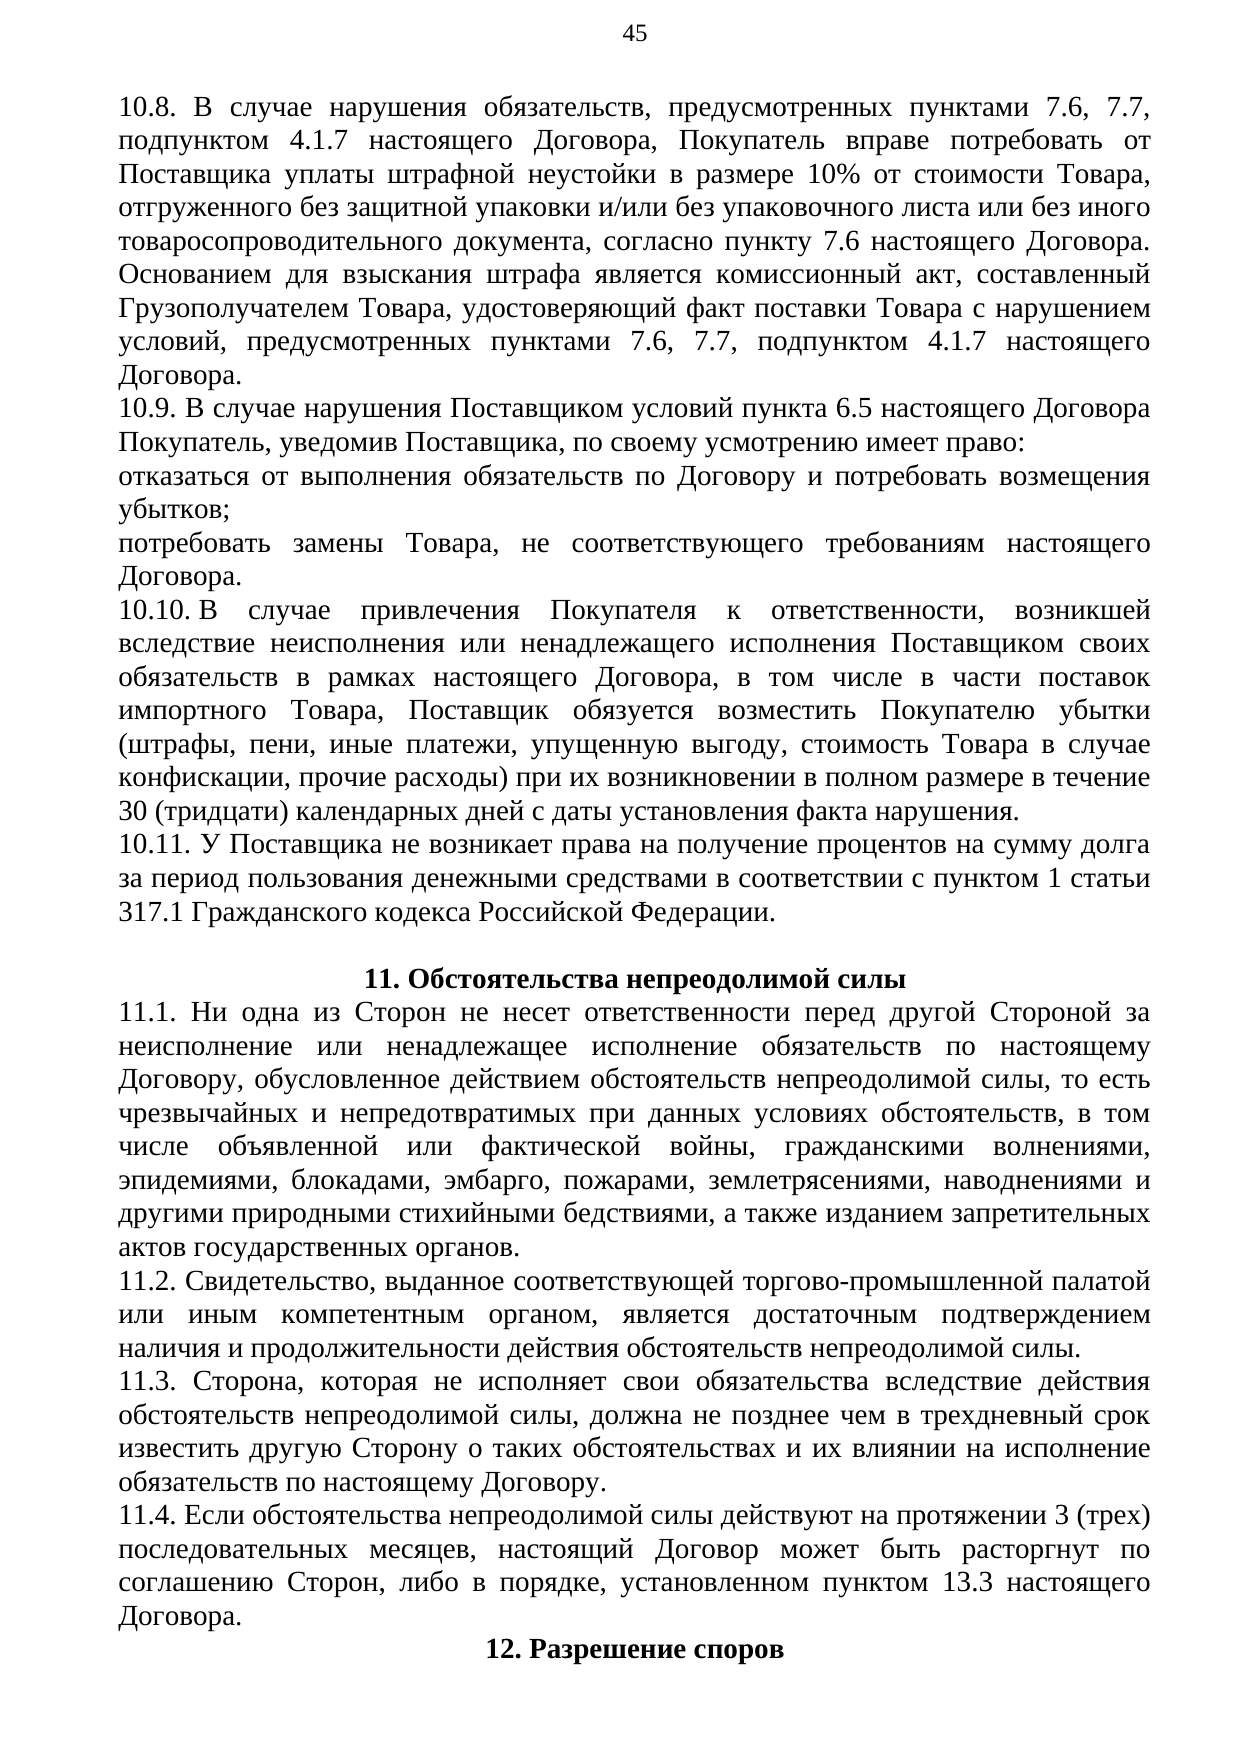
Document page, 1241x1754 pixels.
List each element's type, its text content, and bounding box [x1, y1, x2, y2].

text 10.11. У Поставщика не возникает права на получение процентов на сумму долга за период пользования денежными средствами в соответствии с пунктом 1 статьи 317.1 Гражданского кодекса Российской Федерации. [118, 827, 1152, 927]
text 11. Обстоятельства непреодолимой силы [118, 961, 1152, 994]
text отказаться от выполнения обязательств по Договору и потребовать возмещения убытков; [118, 458, 1152, 525]
text 11.2. Свидетельство, выданное соответствующей торгово-промышленной палатой или иным компетентным органом, является достаточным подтверждением наличия и продолжительности действия обстоятельств непреодолимой силы. [118, 1263, 1152, 1363]
text 11.3. Сторона, которая не исполняет свои обязательства вследствие действия обстоятельств непреодолимой силы, должна не позднее чем в трехдневный срок известить другую Сторону о таких обстоятельствах и их влиянии на исполнение обязательств по настоящему Договору. [118, 1363, 1152, 1497]
text 10.10. В случае привлечения Покупателя к ответственности, возникшей вследствие неисполнения или ненадлежащего исполнения Поставщиком своих обязательств в рамках настоящего Договора, в том числе в части поставок импортного Товара, Поставщик обязуется возместить Покупателю убытки (штрафы, пени, иные платежи, упущенную выгоду, стоимость Товара в случае конфискации, прочие расходы) при их возникновении в полном размере в течение 30 (тридцати) календарных дней с даты установления факта нарушения. [118, 592, 1152, 827]
text 11.1. Ни одна из Сторон не несет ответственности перед другой Стороной за неисполнение или ненадлежащее исполнение обязательств по настоящему Договору, обусловленное действием обстоятельств непреодолимой силы, то есть чрезвычайных и непредотвратимых при данных условиях обстоятельств, в том числе объявленной или фактической войны, гражданскими волнениями, эпидемиями, блокадами, эмбарго, пожарами, землетрясениями, наводнениями и другими природными стихийными бедствиями, а также изданием запретительных актов государственных органов. [118, 994, 1152, 1263]
text 12. Разрешение споров [118, 1632, 1152, 1665]
text потребовать замены Товара, не соответствующего требованиям настоящего Договора. [118, 525, 1152, 592]
text 10.9. В случае нарушения Поставщиком условий пункта 6.5 настоящего Договора Покупатель, уведомив Поставщика, по своему усмотрению имеет право: [118, 391, 1152, 458]
text 10.8. В случае нарушения обязательств, предусмотренных пунктами 7.6, 7.7, подпунктом 4.1.7 настоящего Договора, Покупатель вправе потребовать от Поставщика уплаты штрафной неустойки в размере 10% от стоимости Товара, отгруженного без защитной упаковки и/или без упаковочного листа или без иного товаросопроводительного документа, согласно пункту 7.6 настоящего Договора. Основанием для взыскания штрафа является комиссионный акт, составленный Грузополучателем Товара, удостоверяющий факт поставки Товара с нарушением условий, предусмотренных пунктами 7.6, 7.7, подпунктом 4.1.7 настоящего Договора. [118, 89, 1152, 391]
text 11.4. Если обстоятельства непреодолимой силы действуют на протяжении 3 (трех) последовательных месяцев, настоящий Договор может быть расторгнут по соглашению Сторон, либо в порядке, установленном пунктом 13.3 настоящего Договора. [118, 1497, 1152, 1632]
